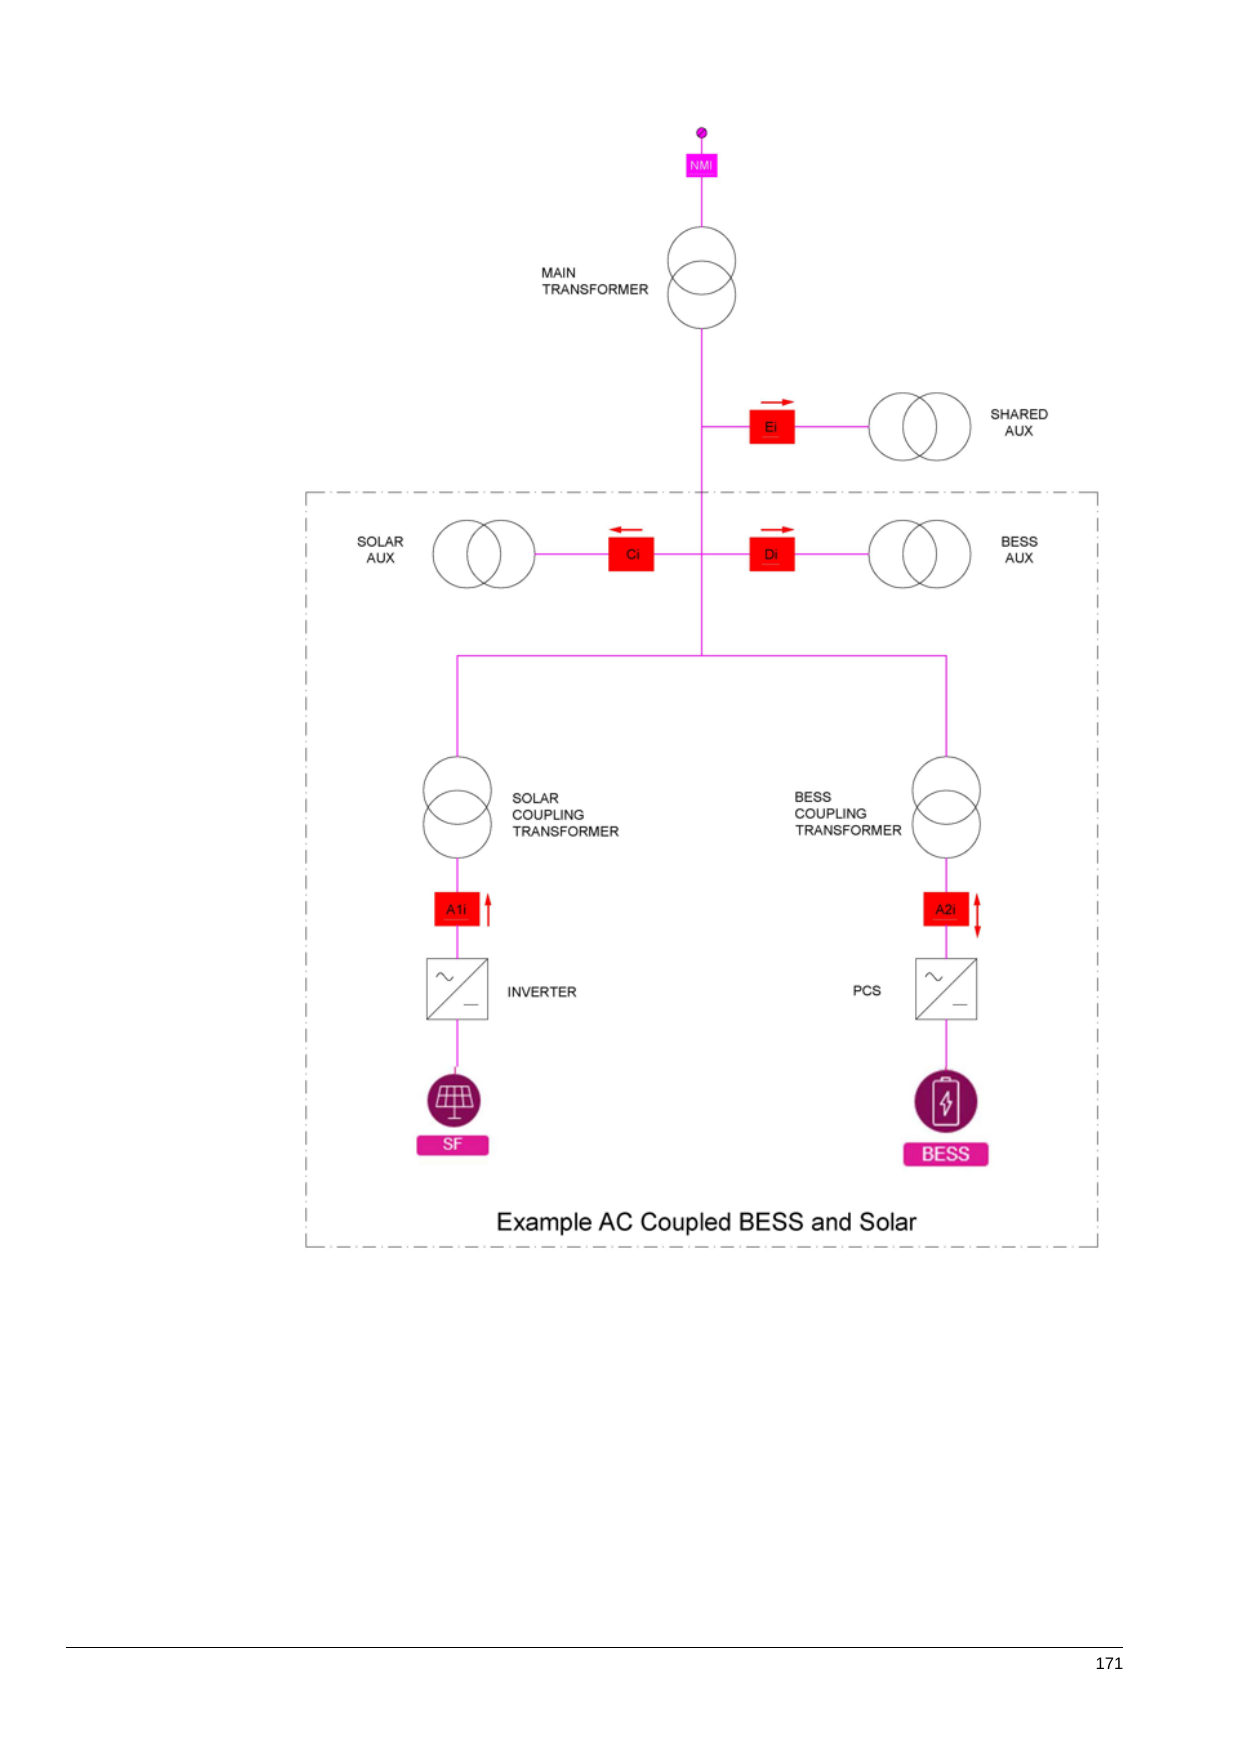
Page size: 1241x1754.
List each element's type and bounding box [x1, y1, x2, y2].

picture [295, 118, 1123, 1253]
